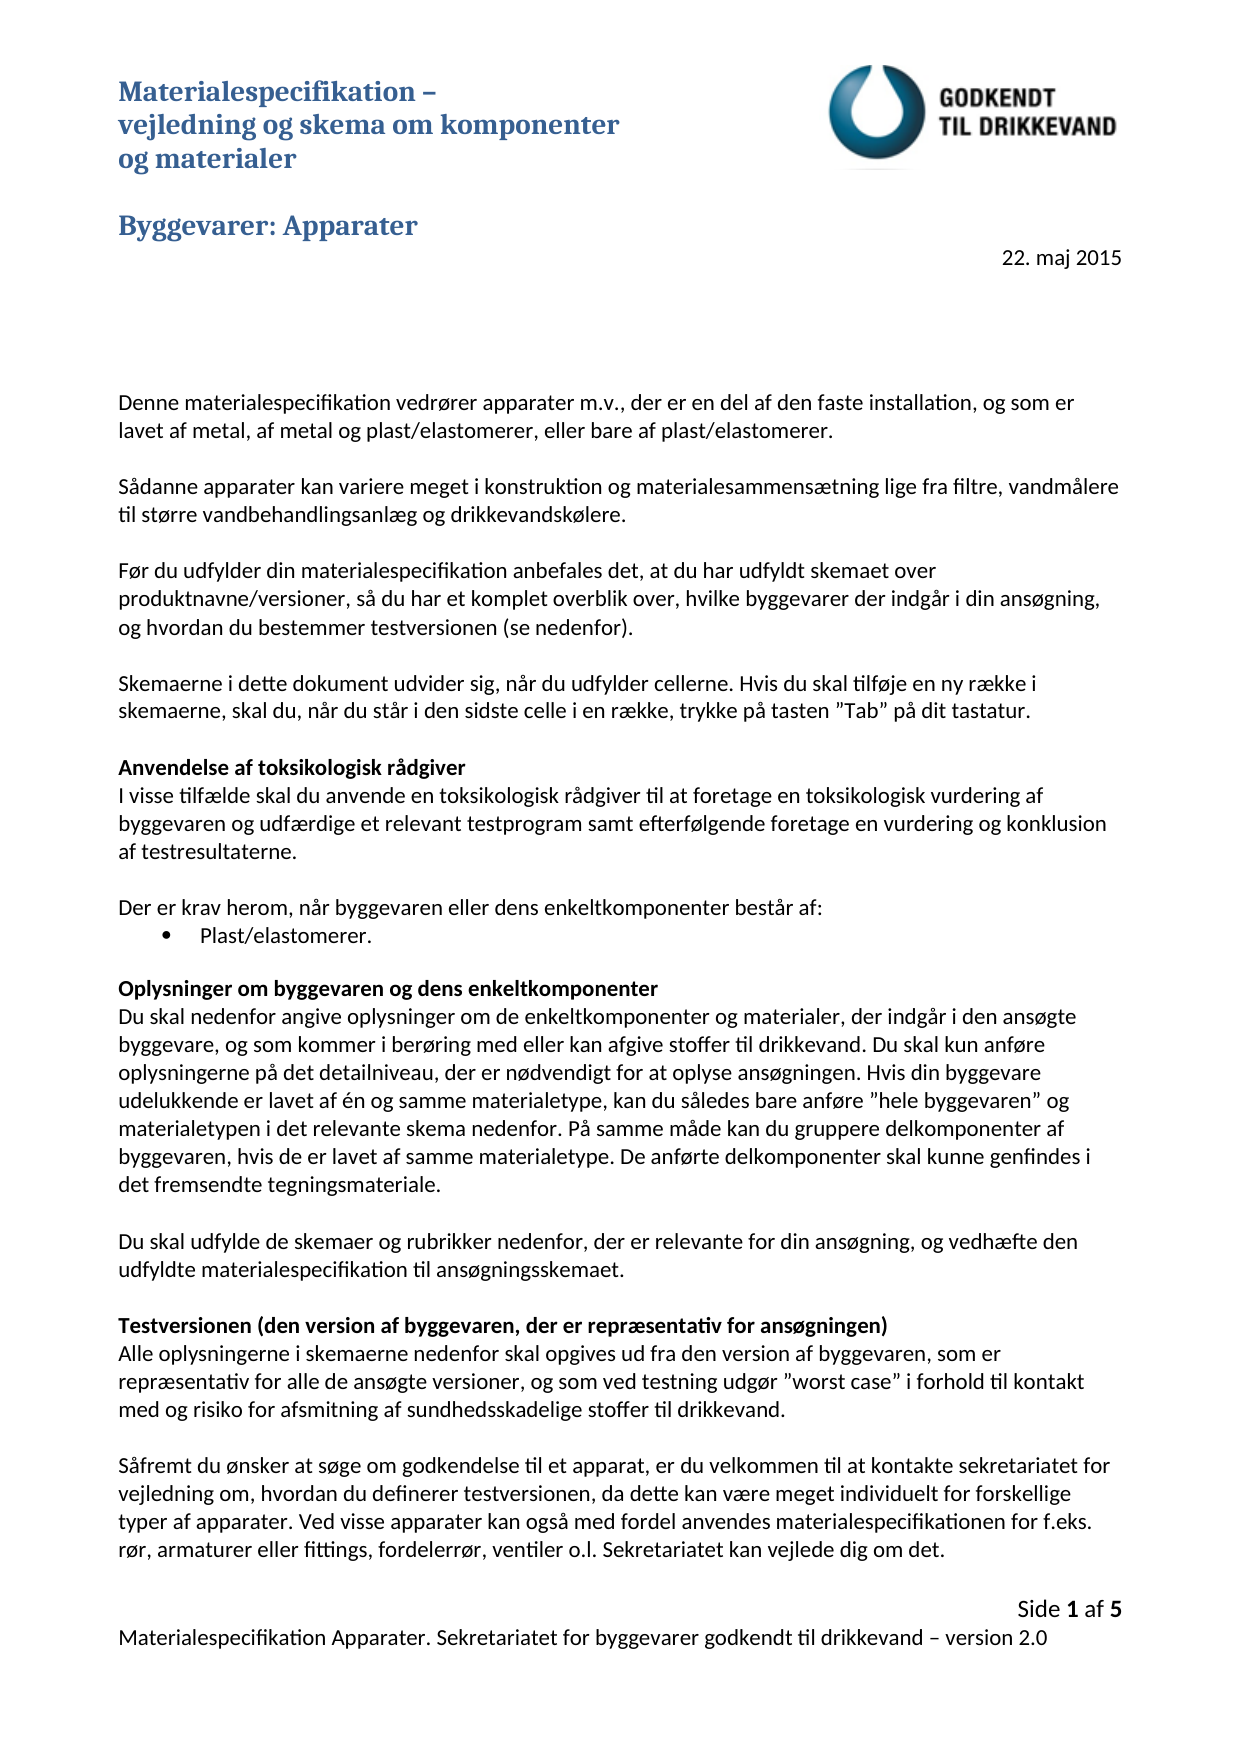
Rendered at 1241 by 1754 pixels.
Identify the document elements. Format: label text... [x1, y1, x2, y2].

text Såfremt du ønsker at søge om godkendelse til et apparat, er du velkommen til at kontakte sekretariatet for vejledning om, hvordan du definerer testversionen, da dette kan være meget individuelt for forskellige typer af apparater. Ved visse apparater kan også med fordel anvendes materialespecifikationen for f.eks. rør, armaturer eller fittings, fordelerrør, ventiler o.l. Sekretariatet kan vejlede dig om det. [118, 1451, 1122, 1563]
text Du skal udfylde de skemaer og rubrikker nedenfor, der er relevante for din ansøgning, og vedhæfte den udfyldte materialespecifikation til ansøgningsskemaet. [118, 1227, 1122, 1283]
text Skemaerne i dette dokument udvider sig, når du udfylder cellerne. Hvis du skal tilføje en ny række i skemaerne, skal du, når du står i den sidste celle i en række, trykke på tasten ”Tab” på dit tastatur. [118, 669, 1122, 725]
list Plast/elastomerer. [162, 921, 1122, 949]
text Før du udfylder din materialespecifikation anbefales det, at du har udfyldt skemaet over produktnavne/versioner, så du har et komplet overblik over, hvilke byggevarer der indgår i din ansøgning, og hvordan du bestemmer testversionen (se nedenfor). [118, 557, 1122, 641]
text Anvendelse af toksikologisk rådgiver I visse tilfælde skal du anvende en toksikologisk rådgiver til at foretage en toksikologisk vurdering af byggevaren og udfærdige et relevant testprogram samt efterfølgende foretage en vurdering og konklusion af testresultaterne. [118, 725, 1122, 865]
text Denne materialespecifikation vedrører apparater m.v., der er en del af den faste installation, og som er lavet af metal, af metal og plast/elastomerer, eller bare af plast/elastomerer. [118, 388, 1122, 444]
text Testversionen (den version af byggevaren, der er repræsentativ for ansøgningen) Alle oplysningerne i skemaerne nedenfor skal opgives ud fra den version af byggevaren, som er repræsentativ for alle de ansøgte versioner, og som ved testning udgør ”worst case” i forhold til kontakt med og risiko for afsmitning af sundhedsskadelige stoffer til drikkevand. [118, 1311, 1122, 1423]
text Der er krav herom, når byggevaren eller dens enkeltkomponenter består af: [118, 893, 1122, 921]
text Sådanne apparater kan variere meget i konstruktion og materialesammensætning lige fra filtre, vandmålere til større vandbehandlingsanlæg og drikkevandskølere. [118, 472, 1122, 528]
text Oplysninger om byggevaren og dens enkeltkomponenter Du skal nedenfor angive oplysninger om de enkeltkomponenter og materialer, der indgår i den ansøgte byggevare, og som kommer i berøring med eller kan afgive stoffer til drikkevand. Du skal kun anføre oplysningerne på det detailniveau, der er nødvendigt for at oplyse ansøgningen. Hvis din byggevare udelukkende er lavet af én og samme materialetype, kan du således bare anføre ”hele byggevaren” og materialetypen i det relevante skema nedenfor. På samme måde kan du gruppere delkomponenter af byggevaren, hvis de er lavet af samme materialetype. De anførte delkomponenter skal kunne genfindes i det fremsendte tegningsmateriale. [118, 974, 1122, 1227]
